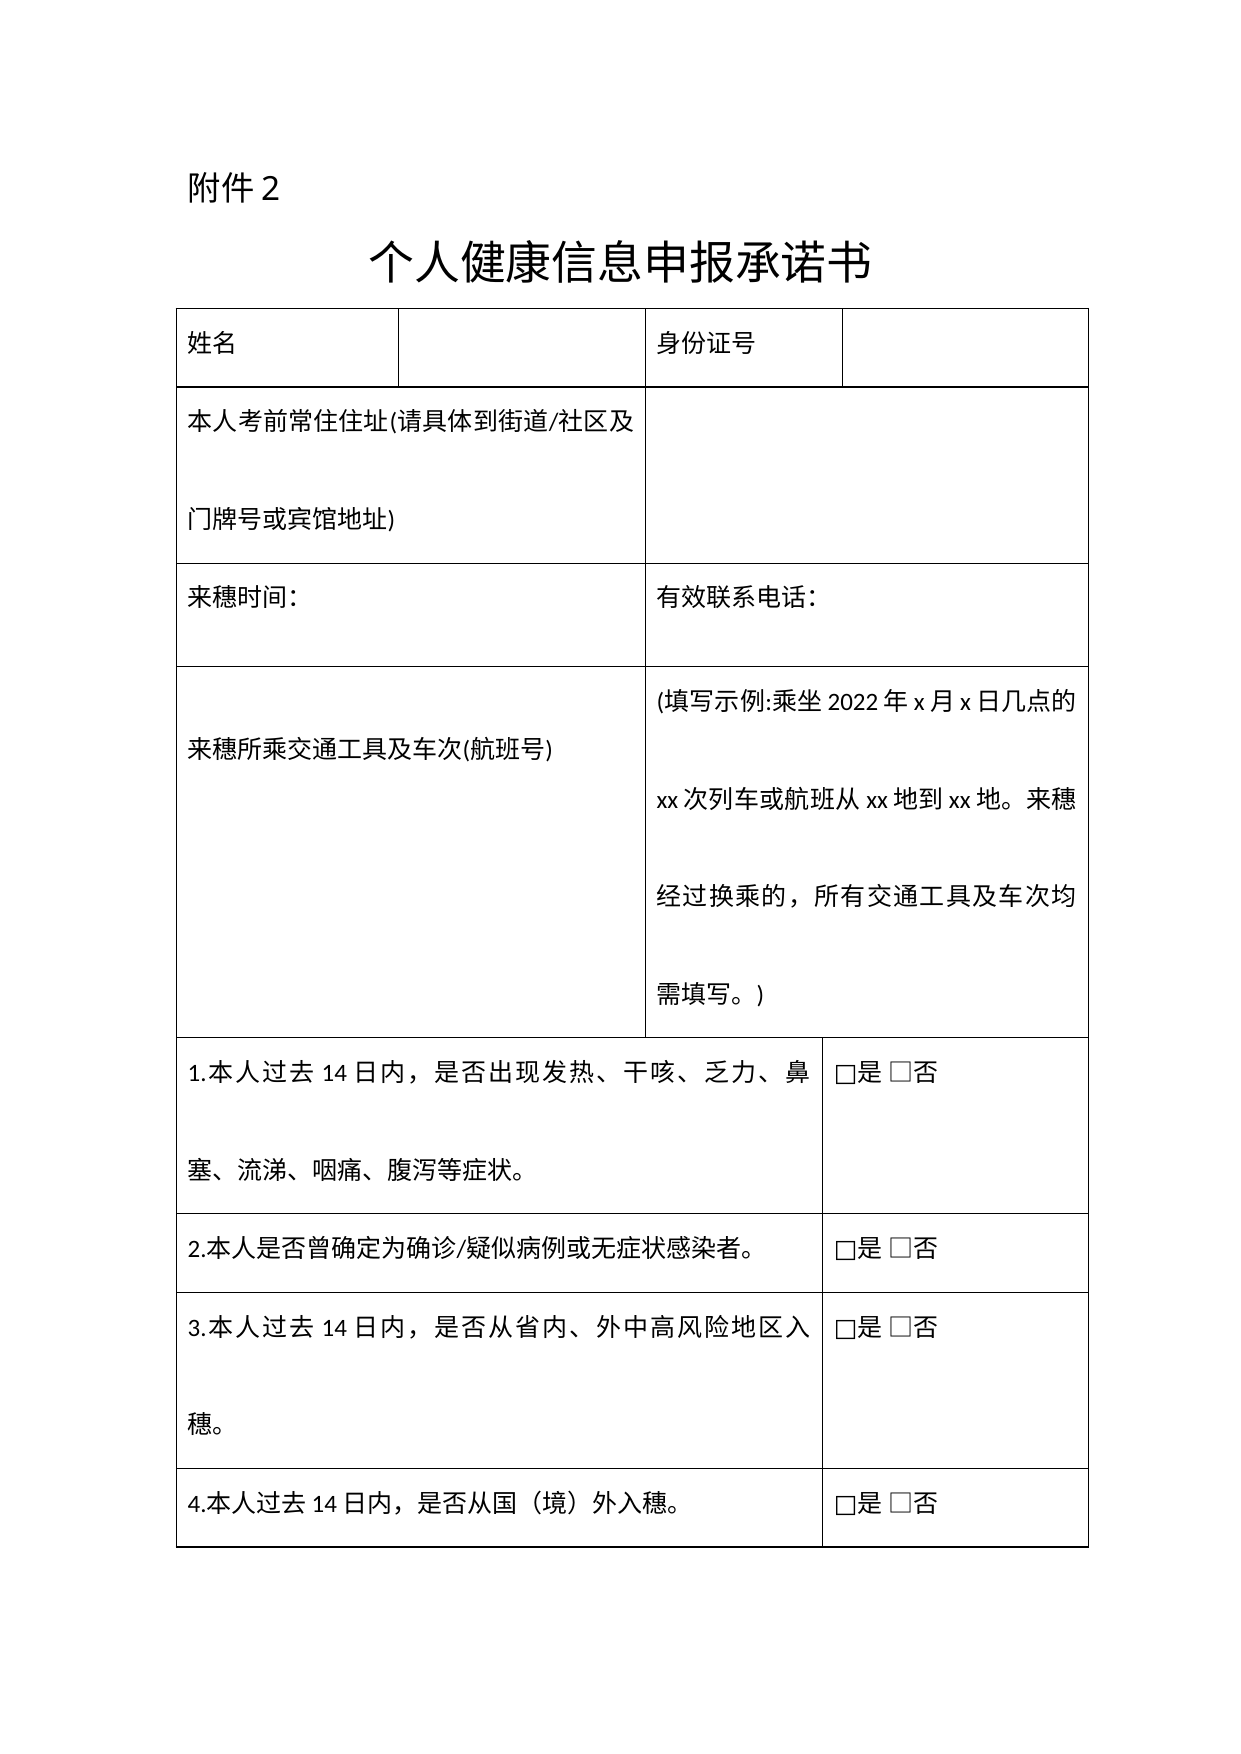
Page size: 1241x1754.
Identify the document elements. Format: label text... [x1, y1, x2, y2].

table_header [399, 309, 645, 386]
table_cell 4.本人过去14日内，是否从国（境）外入穗。 [177, 1469, 822, 1546]
table_cell 3.本人过去14日内，是否从省内、外中高风险地区入穗。 [177, 1293, 822, 1468]
table_cell (填写示例:乘坐2022年x月x日几点的xx次列车或航班从xx地到xx地。来穗经过换乘的，所有交通工具及车次均需填写。) [646, 667, 1088, 1037]
table_cell □是 □否 [823, 1293, 1088, 1468]
table_cell [646, 388, 1088, 562]
table_header 身份证号 [646, 309, 842, 386]
table_cell □是 □否 [823, 1469, 1088, 1546]
table_header 姓名 [177, 309, 398, 386]
table_cell □是 □否 [823, 1214, 1088, 1292]
table_cell □是 □否 [823, 1038, 1088, 1213]
text 附件2 [187, 162, 1053, 210]
table_cell 本人考前常住住址(请具体到街道/社区及门牌号或宾馆地址) [177, 388, 645, 562]
table_cell 来穗时间： [177, 564, 645, 666]
table_header [843, 309, 1088, 386]
table_cell 有效联系电话： [646, 564, 1088, 666]
table_cell 1.本人过去14日内，是否出现发热、干咳、乏力、鼻塞、流涕、咽痛、腹泻等症状。 [177, 1038, 822, 1213]
table_cell 2.本人是否曾确定为确诊/疑似病例或无症状感染者。 [177, 1214, 822, 1292]
table_cell 来穗所乘交通工具及车次(航班号) [177, 667, 645, 1037]
text 个人健康信息申报承诺书 [187, 210, 1053, 308]
